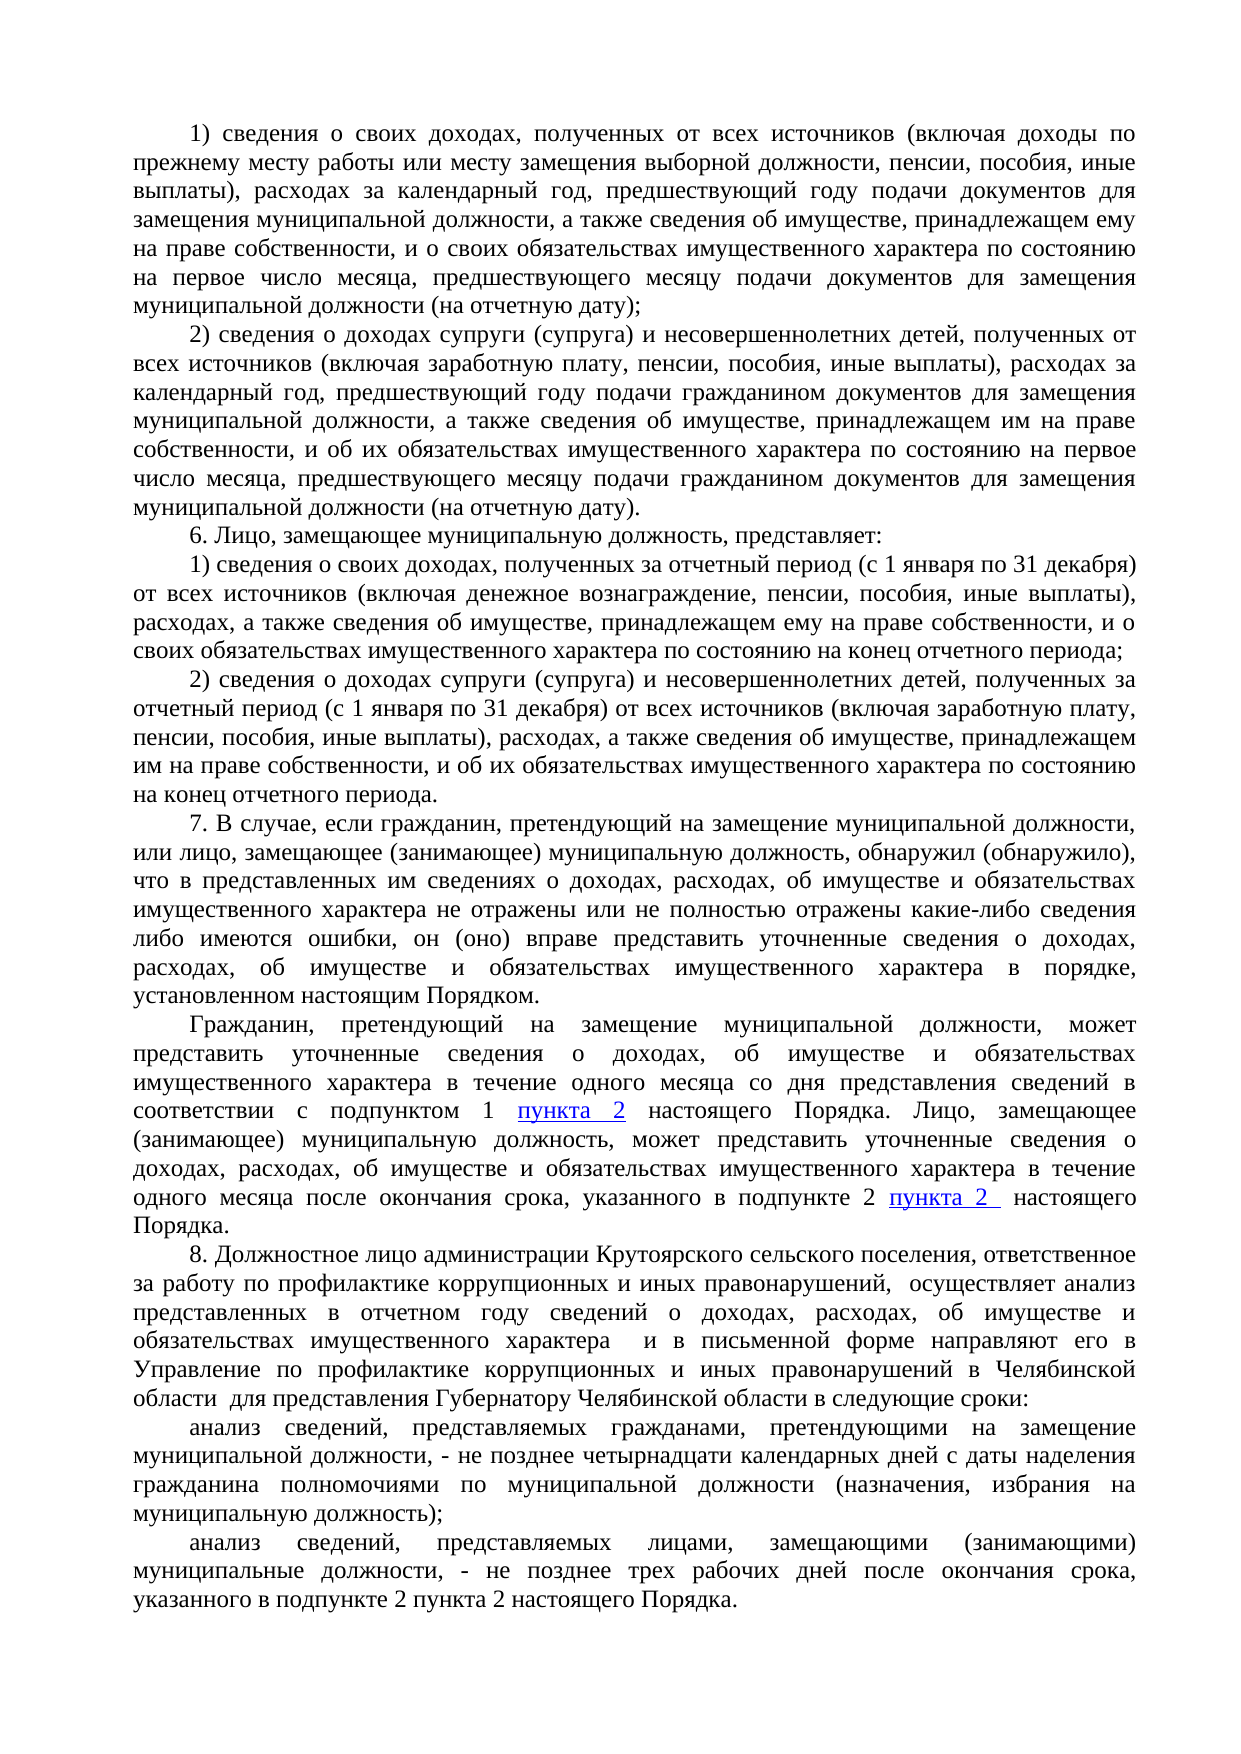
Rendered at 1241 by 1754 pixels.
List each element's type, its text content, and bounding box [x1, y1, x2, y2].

text 8. Должностное лицо администрации Крутоярского сельского поселения, ответственное за работу по профилактике коррупционных и иных правонарушений, осуществляет анализ представленных в отчетном году сведений о доходах, расходах, об имуществе и обязательствах имущественного характера и в письменной форме направляют его в Управление по профилактике коррупционных и иных правонарушений в Челябинской области для представления Губернатору Челябинской области в следующие сроки: [133, 1239, 1137, 1412]
text анализ сведений, представляемых гражданами, претендующими на замещение муниципальной должности, - не позднее четырнадцати календарных дней с даты наделения гражданина полномочиями по муниципальной должности (назначения, избрания на муниципальную должность); [133, 1412, 1137, 1527]
text 2) сведения о доходах супруги (супруга) и несовершеннолетних детей, полученных от всех источников (включая заработную плату, пенсии, пособия, иные выплаты), расходах за календарный год, предшествующий году подачи гражданином документов для замещения муниципальной должности, а также сведения об имуществе, принадлежащем им на праве собственности, и об их обязательствах имущественного характера по состоянию на первое число месяца, предшествующего месяцу подачи гражданином документов для замещения муниципальной должности (на отчетную дату). [133, 319, 1137, 521]
text 7. В случае, если гражданин, претендующий на замещение муниципальной должности, или лицо, замещающее (занимающее) муниципальную должность, обнаружил (обнаружило), что в представленных им сведениях о доходах, расходах, об имуществе и обязательствах имущественного характера не отражены или не полностью отражены какие-либо сведения либо имеются ошибки, он (оно) вправе представить уточненные сведения о доходах, расходах, об имуществе и обязательствах имущественного характера в порядке, установленном настоящим Порядком. [133, 808, 1137, 1009]
text анализ сведений, представляемых лицами, замещающими (занимающими) муниципальные должности, - не позднее трех рабочих дней после окончания срока, указанного в подпункте 2 пункта 2 настоящего Порядка. [133, 1527, 1137, 1613]
text 1) сведения о своих доходах, полученных от всех источников (включая доходы по прежнему месту работы или месту замещения выборной должности, пенсии, пособия, иные выплаты), расходах за календарный год, предшествующий году подачи документов для замещения муниципальной должности, а также сведения об имуществе, принадлежащем ему на праве собственности, и о своих обязательствах имущественного характера по состоянию на первое число месяца, предшествующего месяцу подачи документов для замещения муниципальной должности (на отчетную дату); [133, 118, 1137, 319]
text Гражданин, претендующий на замещение муниципальной должности, может представить уточненные сведения о доходах, об имуществе и обязательствах имущественного характера в течение одного месяца со дня представления сведений в соответствии с подпунктом 1 пункта 2 настоящего Порядка. Лицо, замещающее (занимающее) муниципальную должность, может представить уточненные сведения о доходах, расходах, об имуществе и обязательствах имущественного характера в течение одного месяца после окончания срока, указанного в подпункте 2 пункта 2 настоящего Порядка. [133, 1009, 1137, 1239]
text 2) сведения о доходах супруги (супруга) и несовершеннолетних детей, полученных за отчетный период (с 1 января по 31 декабря) от всех источников (включая заработную плату, пенсии, пособия, иные выплаты), расходах, а также сведения об имуществе, принадлежащем им на праве собственности, и об их обязательствах имущественного характера по состоянию на конец отчетного периода. [133, 664, 1137, 808]
text 6. Лицо, замещающее муниципальную должность, представляет: [133, 521, 1137, 549]
text 1) сведения о своих доходах, полученных за отчетный период (с 1 января по 31 декабря) от всех источников (включая денежное вознаграждение, пенсии, пособия, иные выплаты), расходах, а также сведения об имуществе, принадлежащем ему на праве собственности, и о своих обязательствах имущественного характера по состоянию на конец отчетного периода; [133, 549, 1137, 664]
